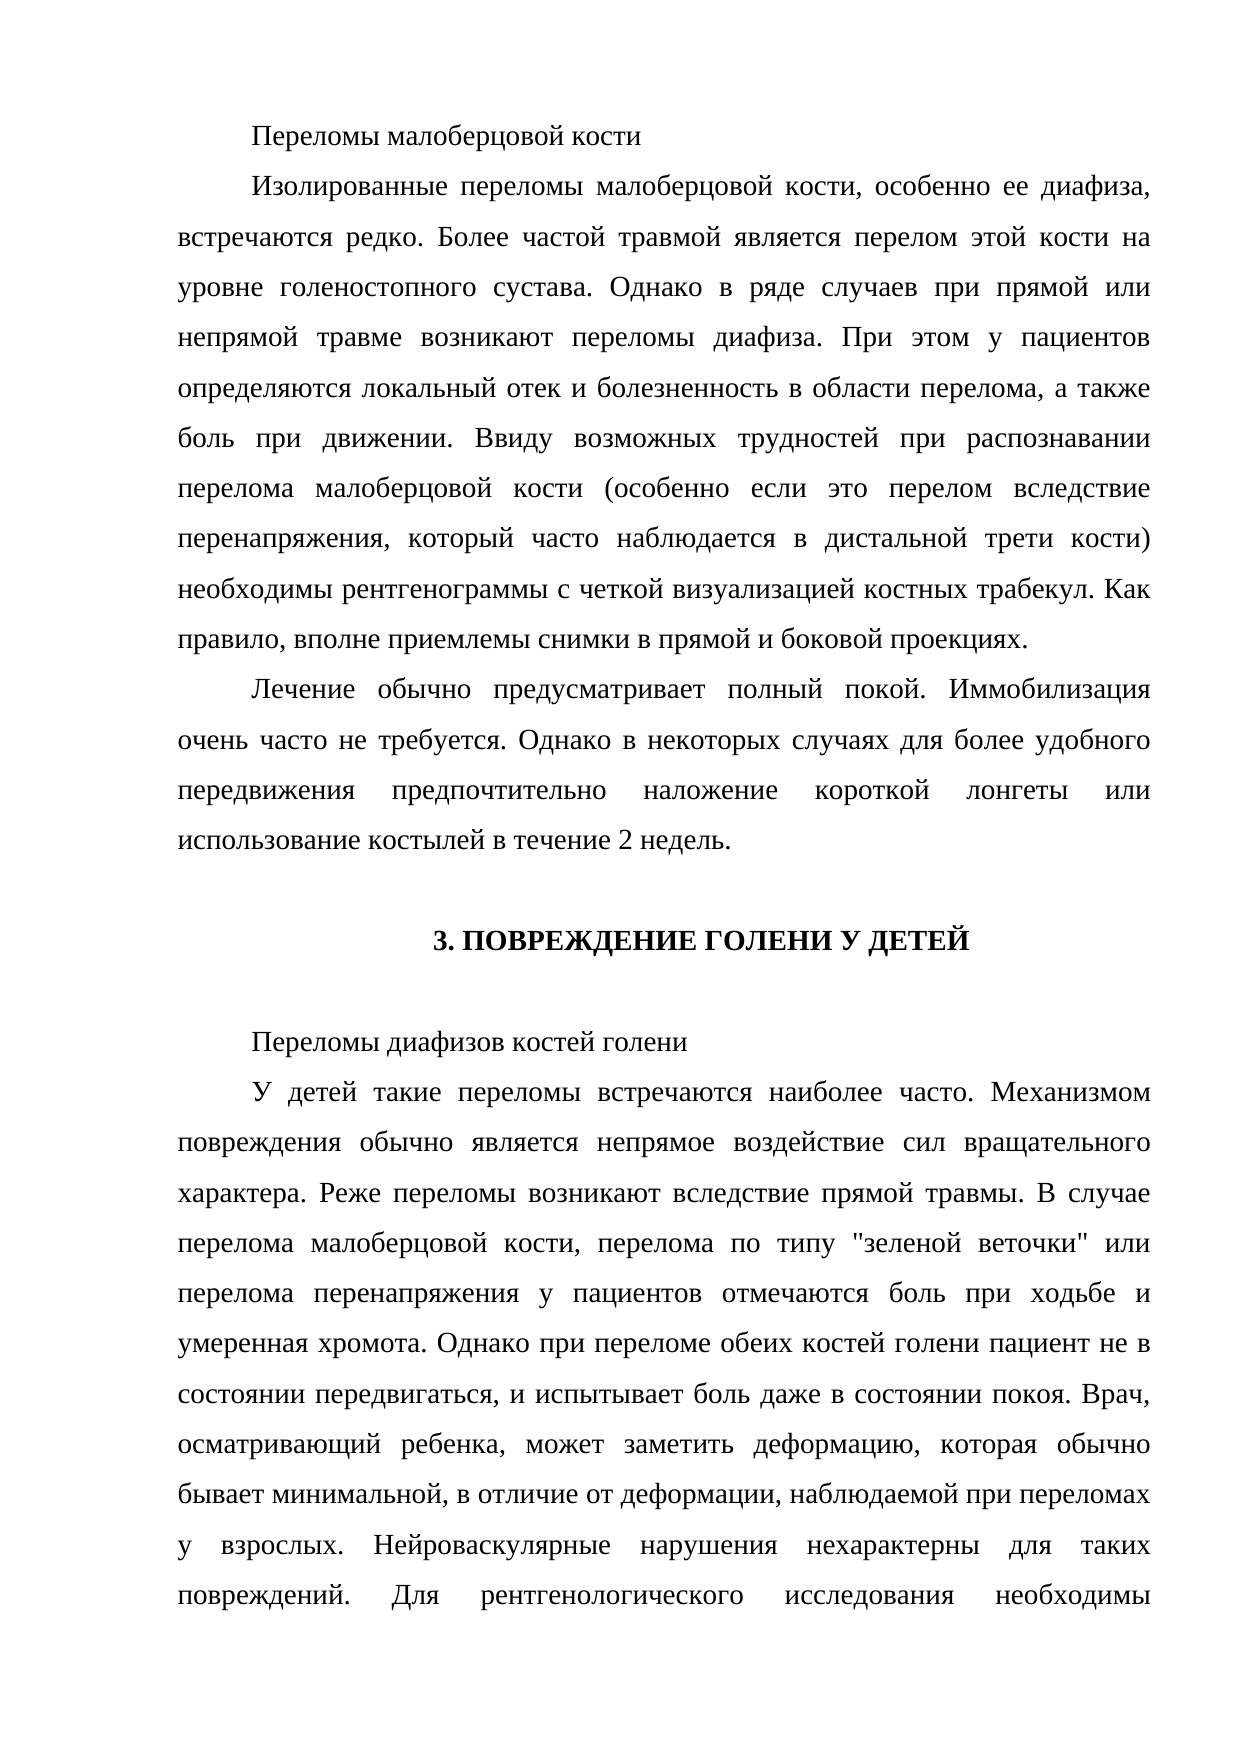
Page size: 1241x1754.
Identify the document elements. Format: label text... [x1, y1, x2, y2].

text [177, 1074, 1152, 1611]
text Изолированные переломы малоберцовой кости, особенно ее диафиза, встречаются редко. Более частой травмой является перелом этой кости на уровне голеностопного сустава. Однако в ряде случаев при прямой или непрямой травме возникают переломы диафиза. При этом у пациентов определяются локальный отек и болезненность в области перелома, а также боль при движении. Ввиду возможных трудностей при распознавании перелома малоберцовой кости (особенно если это перелом вследствие перенапряжения, который часто наблюдается в дистальной трети кости) необходимы рентгенограммы с четкой визуализацией костных трабекул. Как правило, вполне приемлемы снимки в прямой и боковой проекциях. [177, 168, 1152, 655]
text Переломы малоберцовой кости [177, 118, 1152, 152]
text Лечение обычно предусматривает полный покой. Иммобилизация очень часто не требуется. Однако в некоторых случаях для более удобного передвижения предпочтительно наложение короткой лонгеты или использование костылей в течение 2 недель. [177, 672, 1152, 856]
text Переломы диафизов костей голени [177, 1024, 1152, 1057]
text 3. ПОВРЕЖДЕНИЕ ГОЛЕНИ У ДЕТЕЙ [177, 923, 1152, 957]
